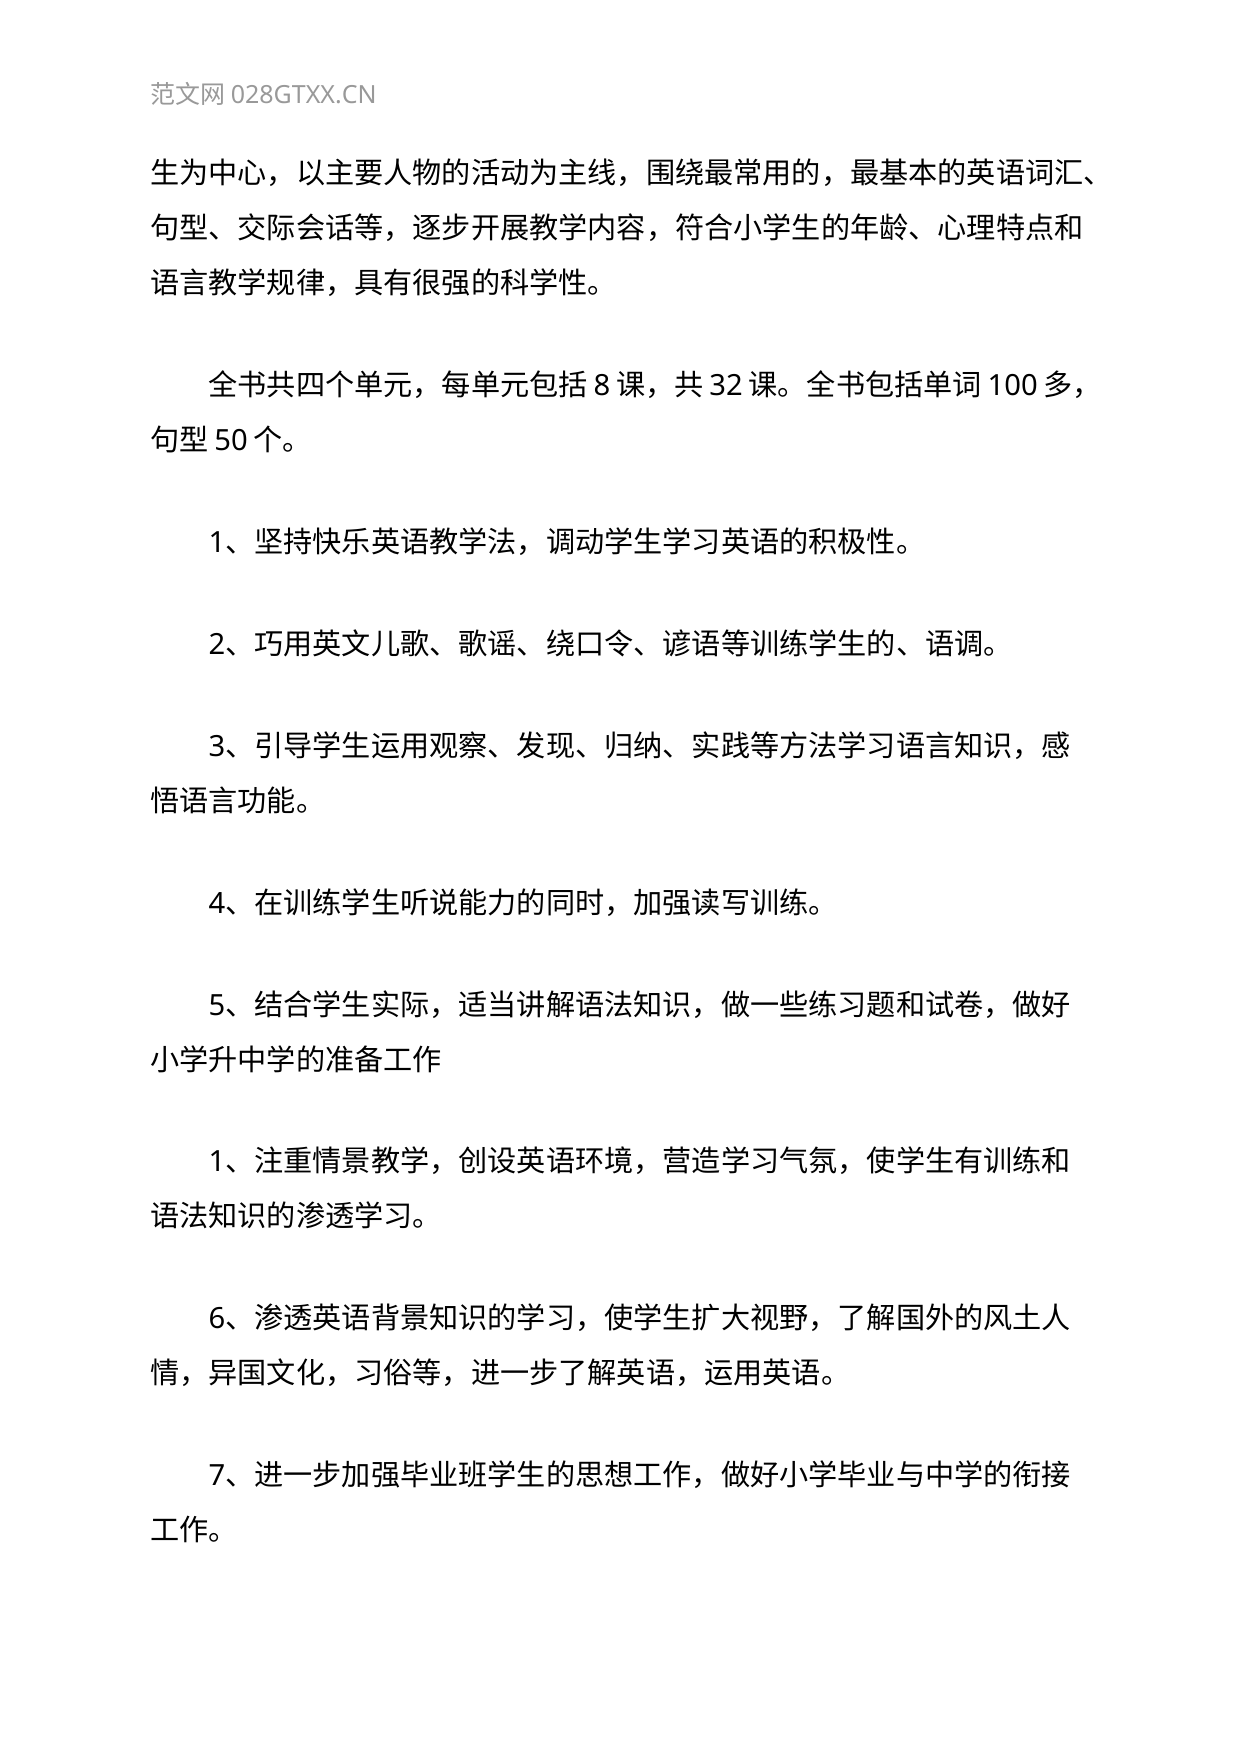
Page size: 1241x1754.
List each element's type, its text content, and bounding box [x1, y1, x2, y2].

text 4、在训练学生听说能力的同时，加强读写训练。 [150, 879, 1090, 922]
text 2、巧用英文儿歌、歌谣、绕口令、谚语等训练学生的、语调。 [150, 621, 1090, 663]
text 3、引导学生运用观察、发现、归纳、实践等方法学习语言知识，感悟语言功能。 [150, 722, 1090, 820]
text 全书共四个单元，每单元包括8课，共32课。全书包括单词100多，句型50个。 [150, 362, 1090, 459]
text 1、坚持快乐英语教学法，调动学生学习英语的积极性。 [150, 518, 1090, 561]
text 6、渗透英语背景知识的学习，使学生扩大视野，了解国外的风土人情，异国文化，习俗等，进一步了解英语，运用英语。 [150, 1295, 1090, 1392]
text 1、注重情景教学，创设英语环境，营造学习气氛，使学生有训练和语法知识的渗透学习。 [150, 1138, 1090, 1235]
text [150, 150, 1090, 302]
text 7、进一步加强毕业班学生的思想工作，做好小学毕业与中学的衔接工作。 [150, 1452, 1090, 1549]
text 5、结合学生实际，适当讲解语法知识，做一些练习题和试卷，做好小学升中学的准备工作 [150, 981, 1090, 1078]
